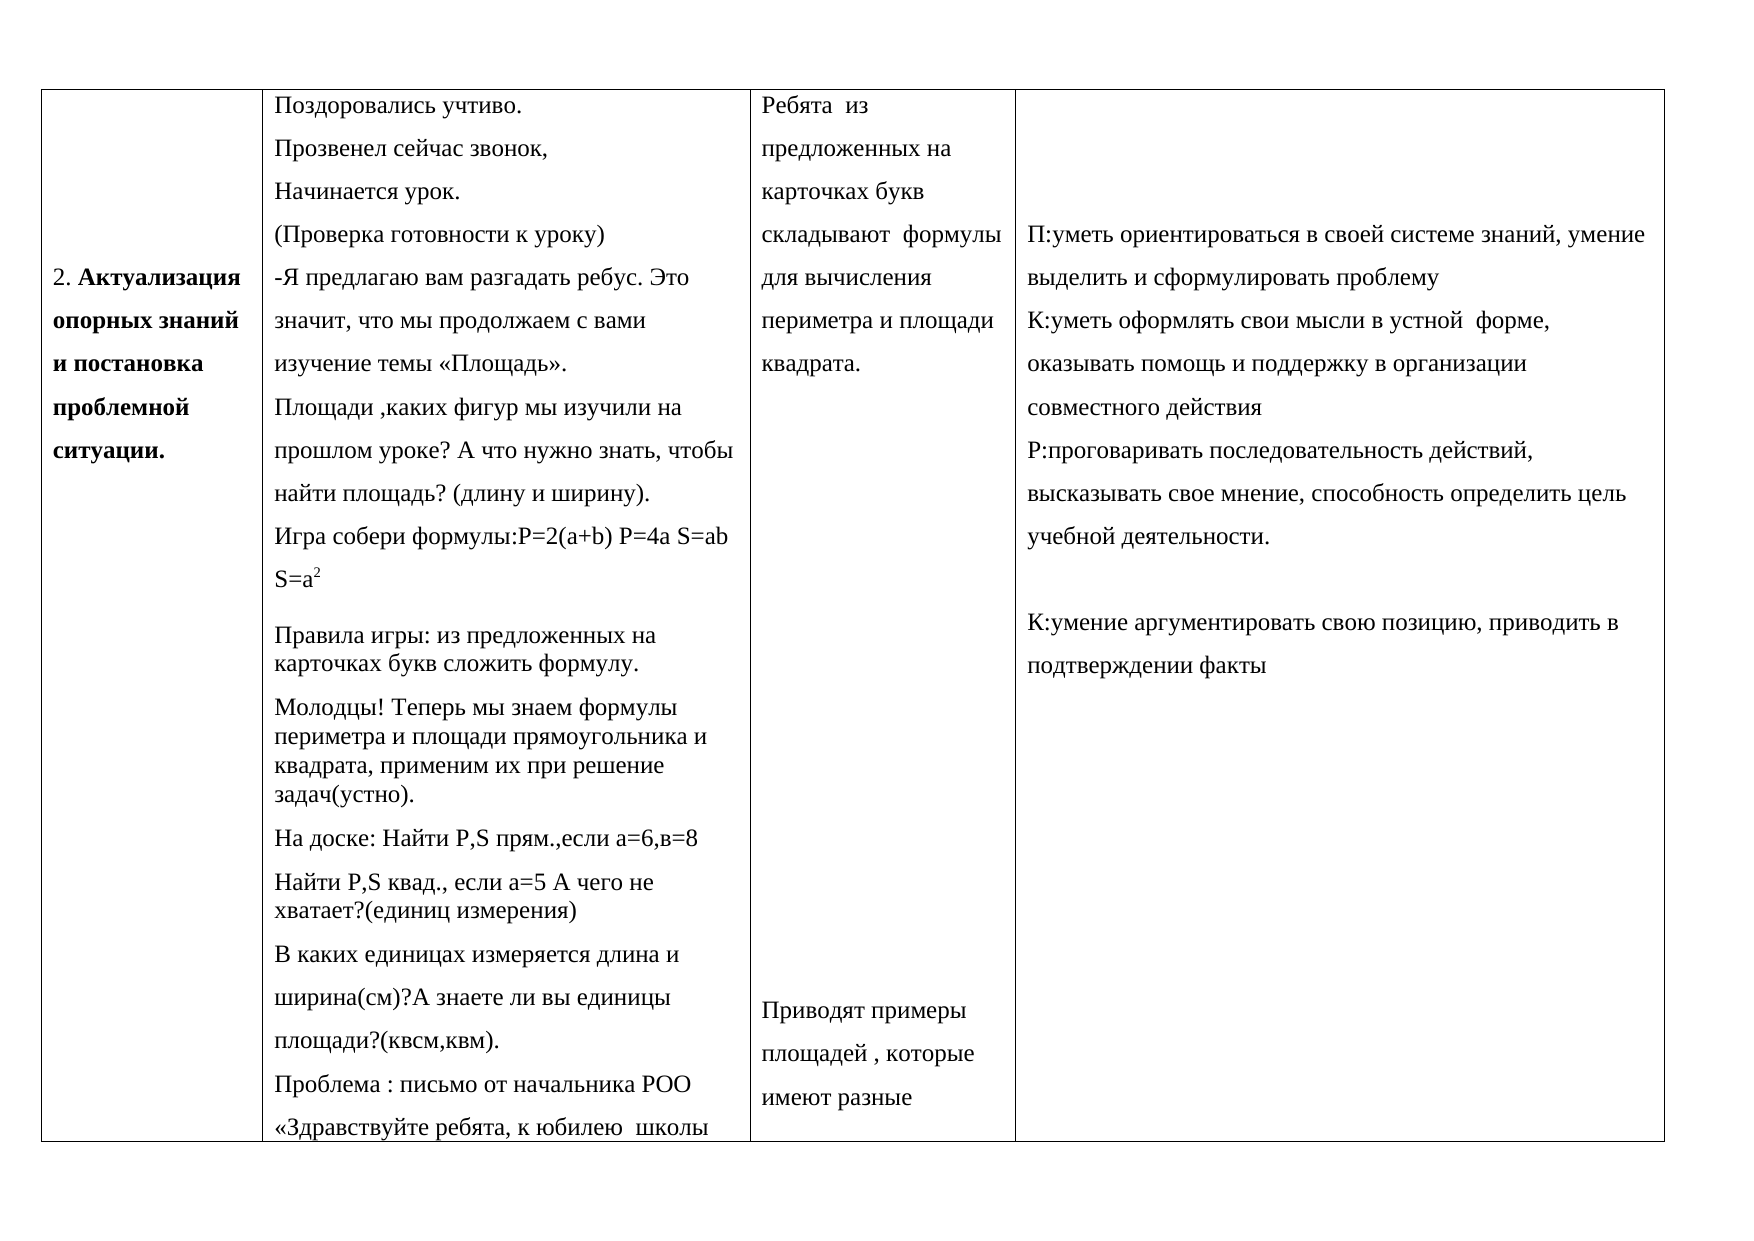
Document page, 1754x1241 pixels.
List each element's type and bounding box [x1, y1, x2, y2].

table_cell [1016, 90, 1664, 1141]
table_cell [263, 90, 750, 1141]
table_cell [42, 90, 262, 1141]
table_cell [751, 90, 1015, 1141]
